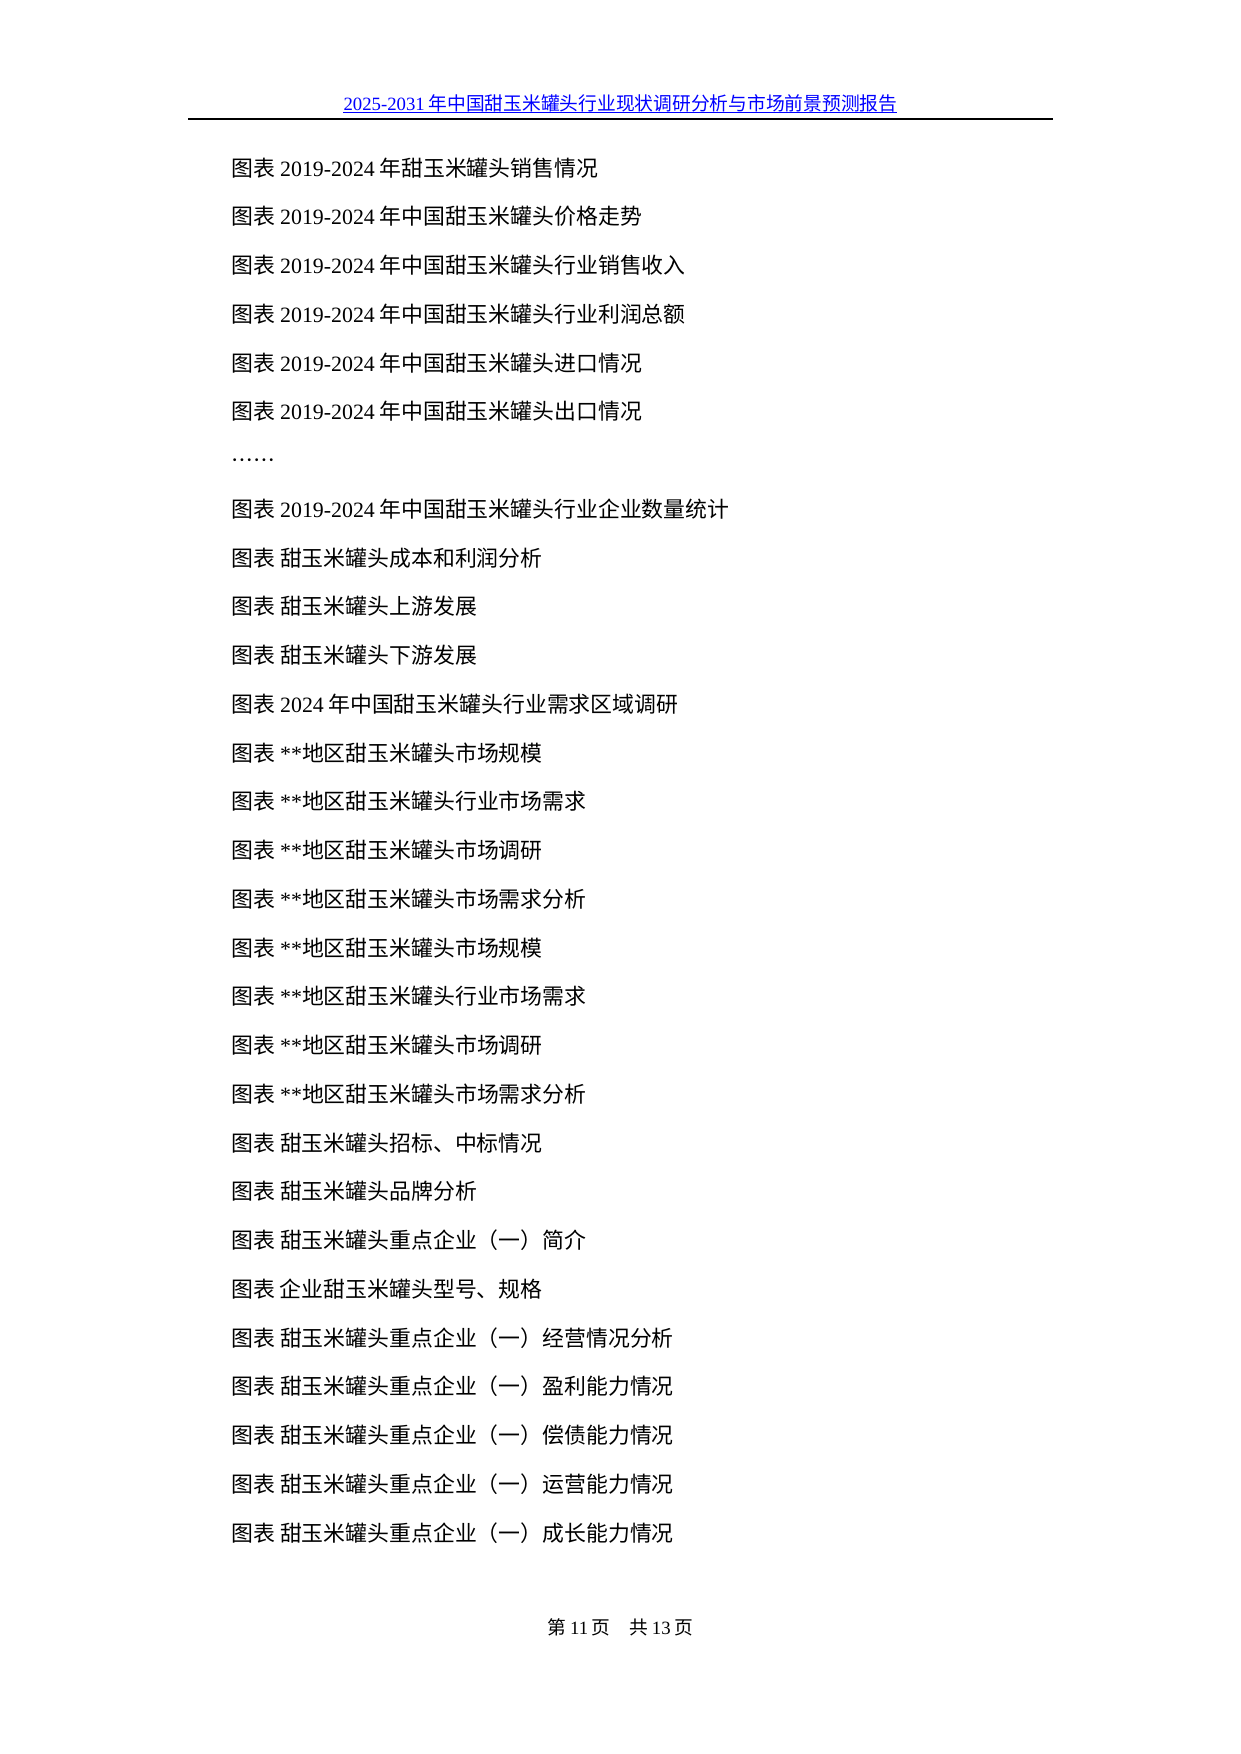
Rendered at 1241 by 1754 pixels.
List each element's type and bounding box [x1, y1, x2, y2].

text [187, 150, 1053, 1548]
